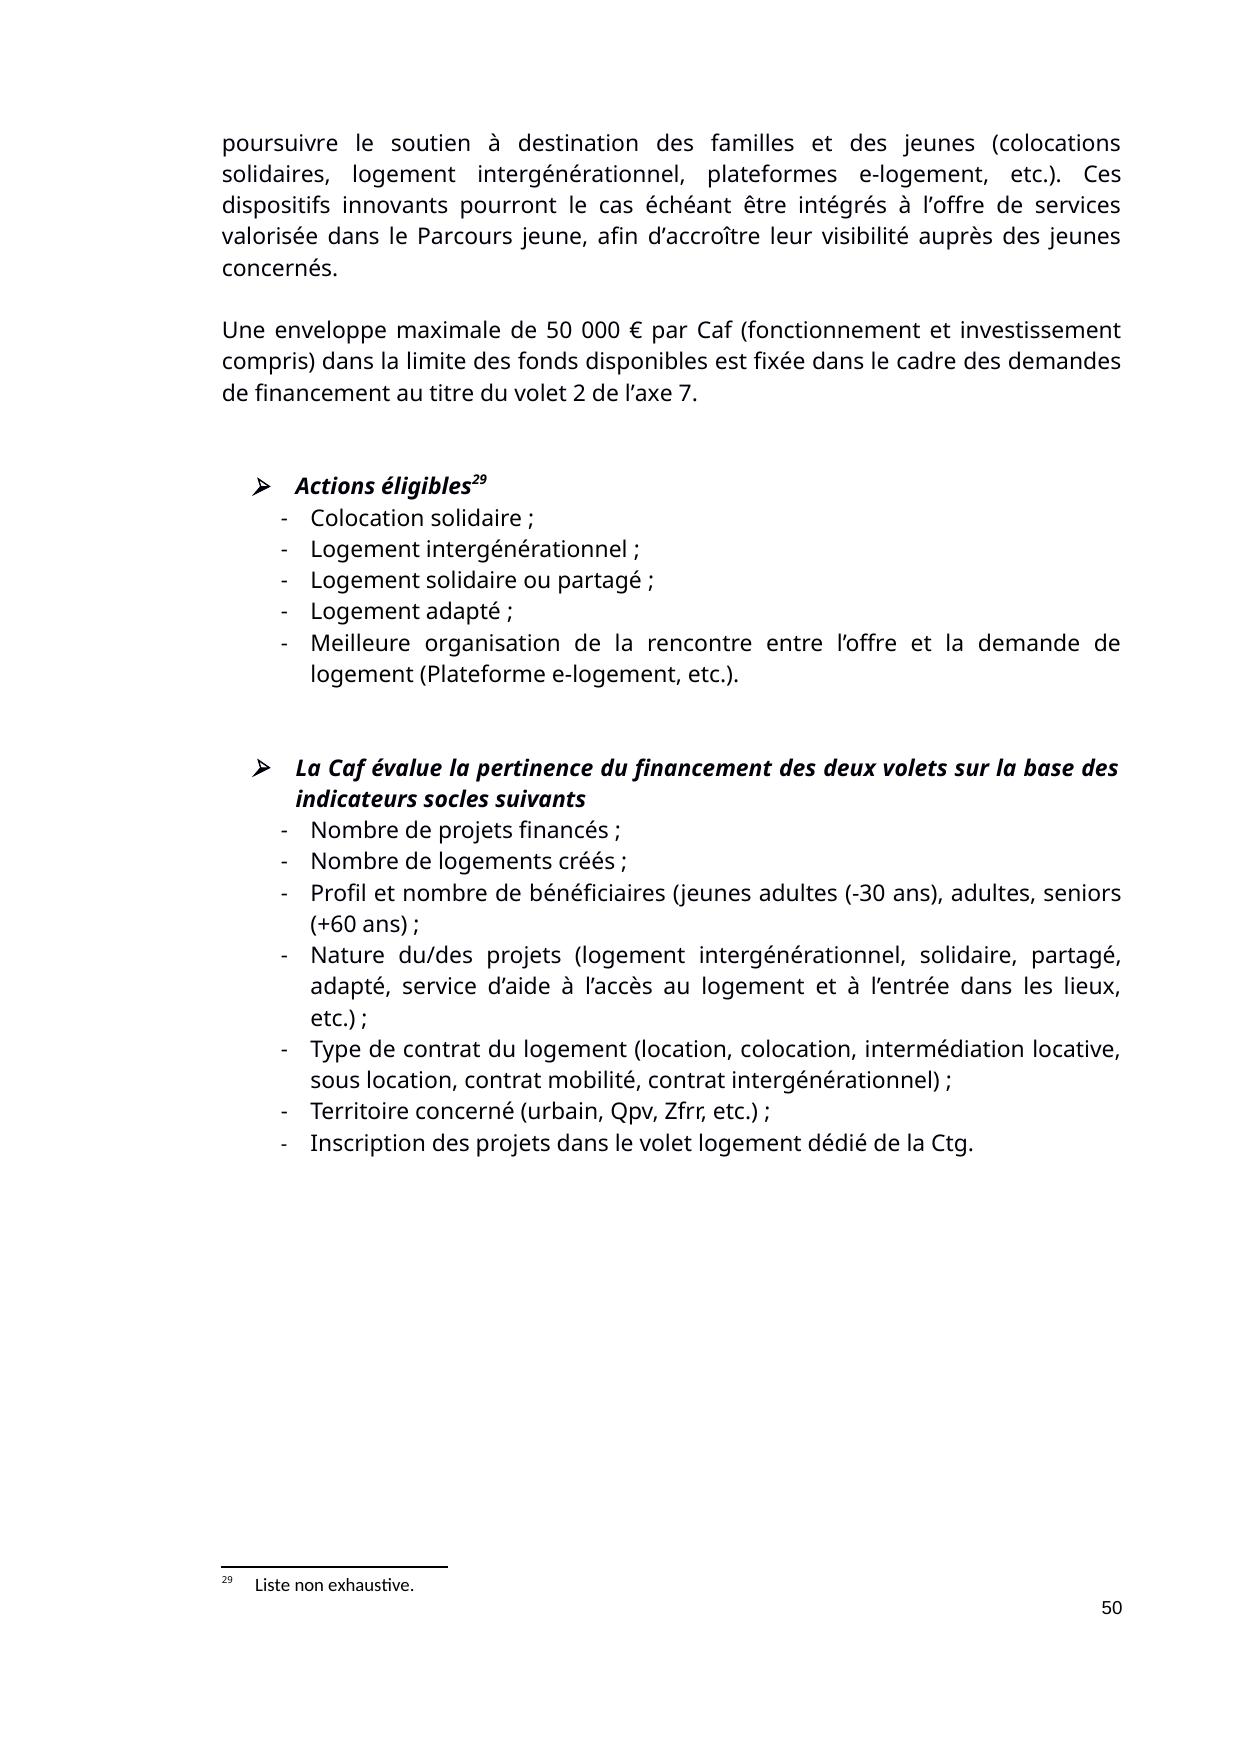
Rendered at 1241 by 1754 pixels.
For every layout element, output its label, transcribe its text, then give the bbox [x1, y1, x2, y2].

list Inscription des projets dans le volet logement dédié de la Ctg. [281, 1127, 1122, 1158]
list Colocation solidaire ; [281, 502, 1122, 533]
text Une enveloppe maximale de 50 000 € par Caf (fonctionnement et investissement compris) dans la limite des fonds disponibles est fixée dans le cadre des demandes de financement au titre du volet 2 de l’axe 7. [222, 314, 1122, 408]
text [222, 127, 1122, 283]
list Logement solidaire ou partagé ; [281, 564, 1122, 595]
list Nature du/des projets (logement intergénérationnel, solidaire, partagé, adapté, service d’aide à l’accès au logement et à l’entrée dans les lieux, etc.) ; [281, 939, 1122, 1033]
list Logement adapté ; [281, 595, 1122, 627]
list Actions éligibles [251, 470, 1122, 502]
list Territoire concerné (urbain, Qpv, Zfrr, etc.) ; [281, 1095, 1122, 1127]
list Nombre de logements créés ; [281, 845, 1122, 877]
list Profil et nombre de bénéficiaires (jeunes adultes (-30 ans), adultes, seniors (+60 ans) ; [281, 877, 1122, 939]
list Meilleure organisation de la rencontre entre l’offre et la demande de logement (Plateforme e-logement, etc.). [281, 627, 1122, 689]
list Type de contrat du logement (location, colocation, intermédiation locative, sous location, contrat mobilité, contrat intergénérationnel) ; [281, 1033, 1122, 1095]
list Nombre de projets financés ; [281, 814, 1122, 845]
list Logement intergénérationnel ; [281, 533, 1122, 564]
list La Caf évalue la pertinence du financement des deux volets sur la base des indicateurs socles suivants [251, 752, 1122, 814]
